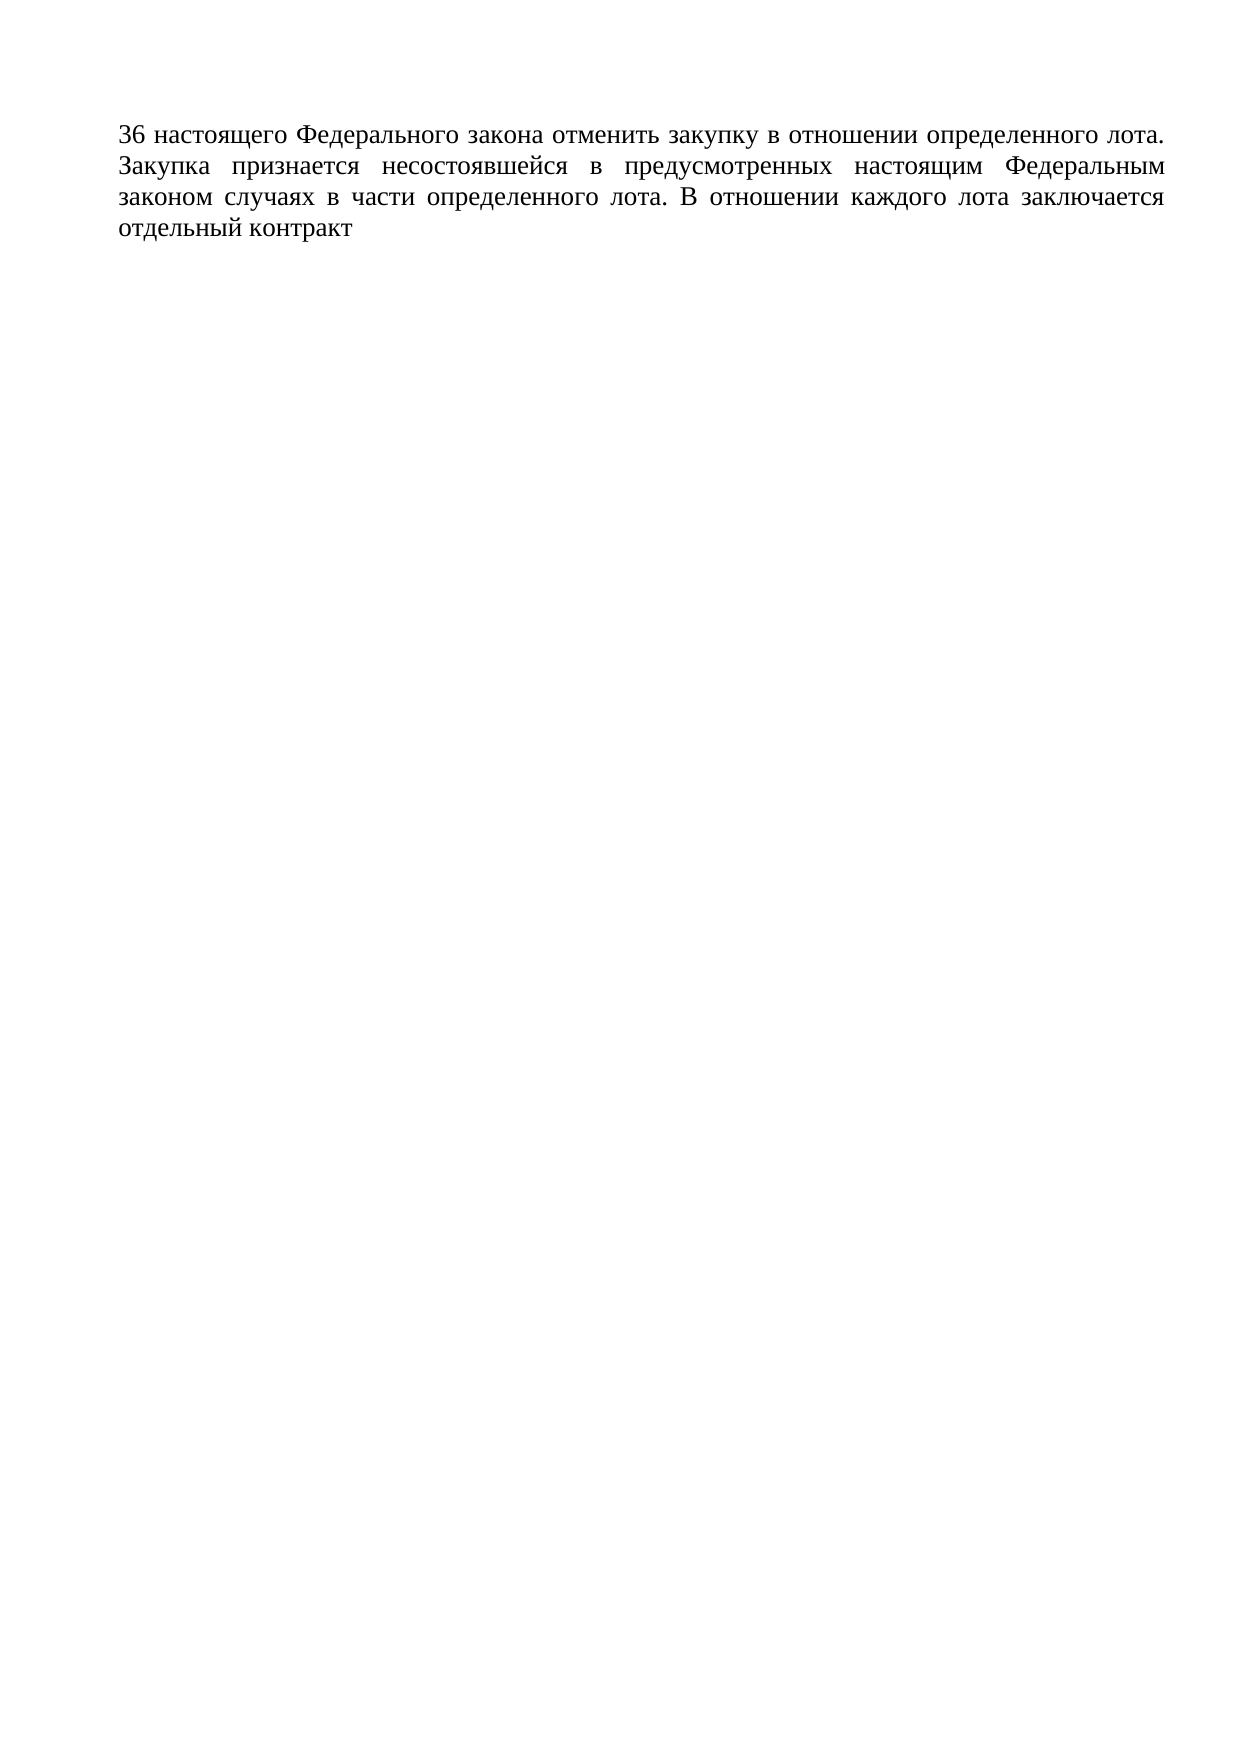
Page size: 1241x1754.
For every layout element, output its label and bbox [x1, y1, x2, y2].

text [118, 118, 1167, 243]
